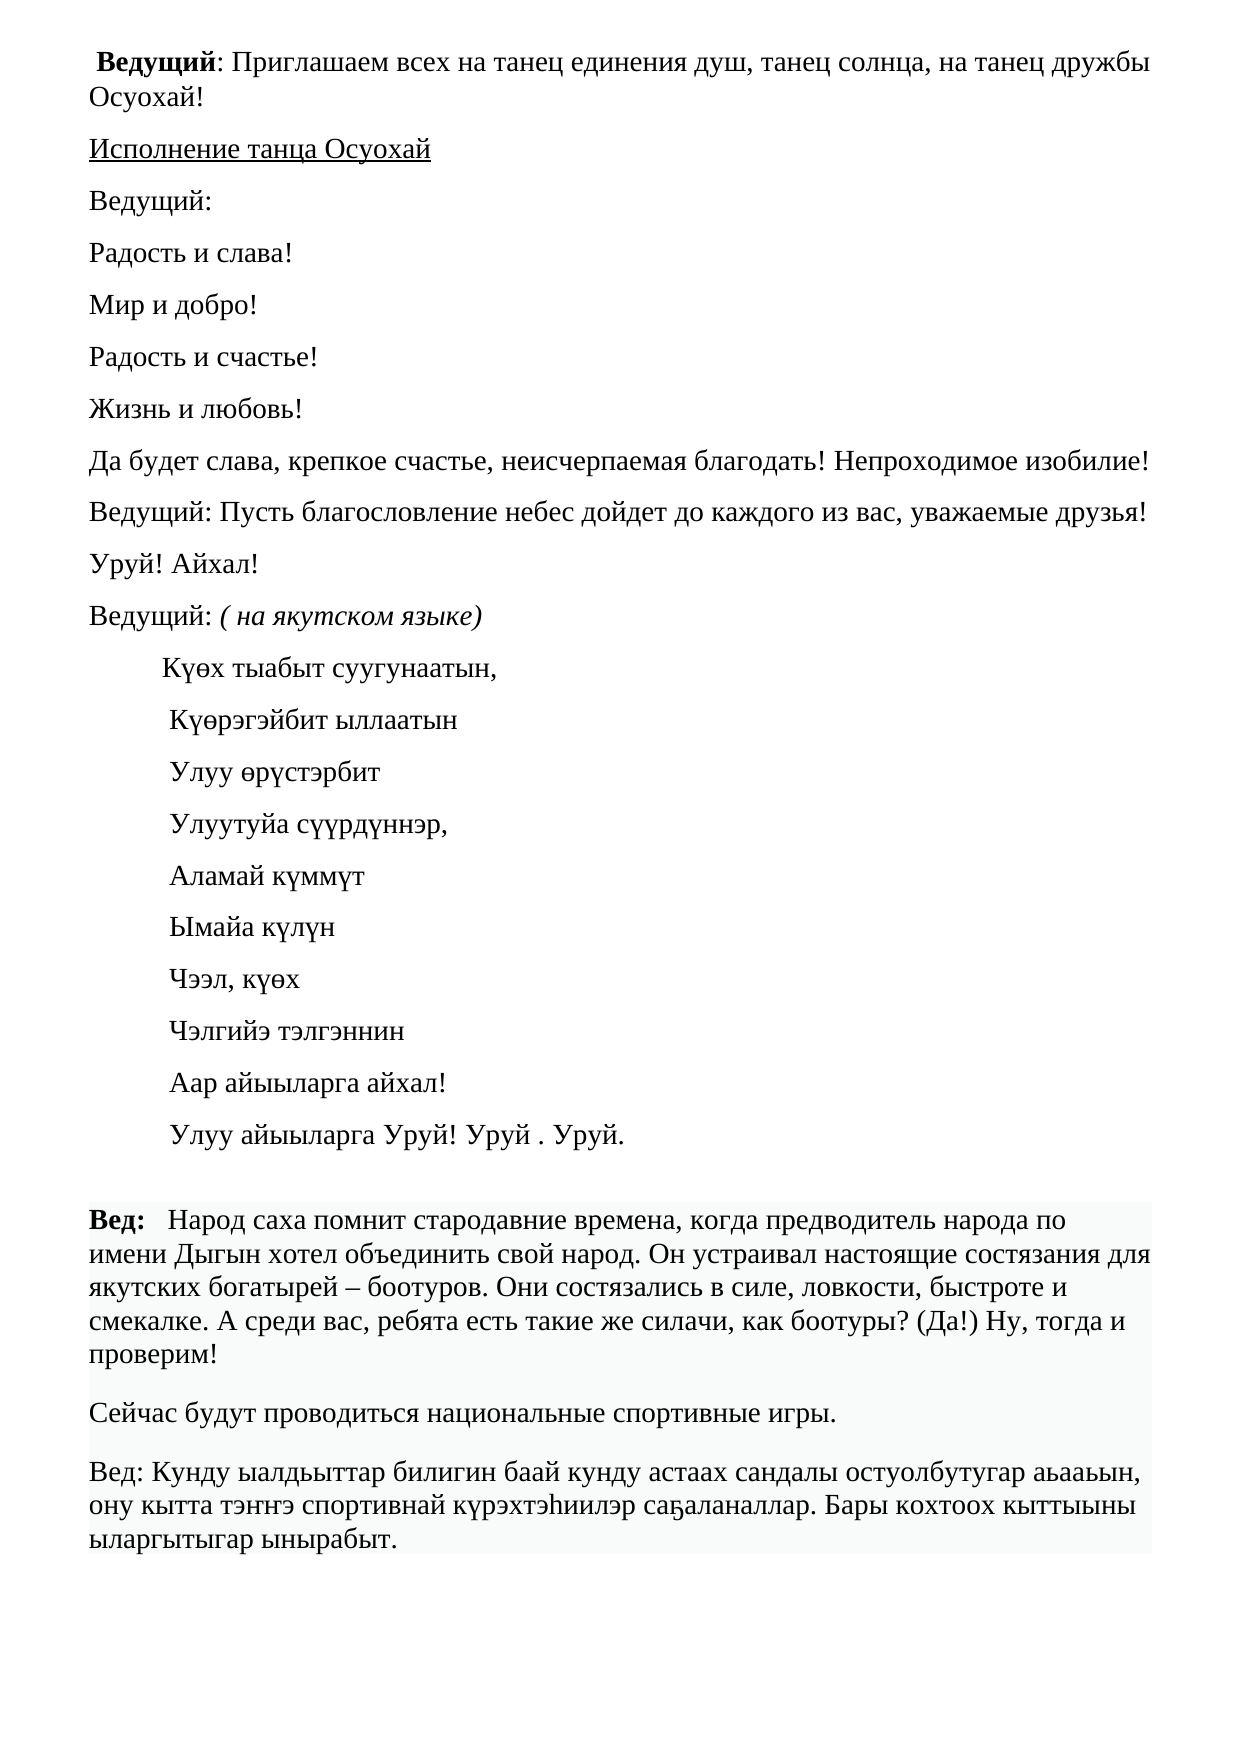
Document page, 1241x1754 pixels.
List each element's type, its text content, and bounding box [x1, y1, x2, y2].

text Уруй! Айхал! [89, 546, 1152, 580]
text Аар айыыларга айхал! [89, 1065, 1152, 1099]
text Ведущий: ( на якутском языке) [89, 598, 1152, 632]
text Жизнь и любовь! [89, 391, 1152, 424]
text Вед: Народ саха помнит стародавние времена, когда предводитель народа по имени Дыгын хотел объединить свой народ. Он устраивал настоящие состязания для якутских богатырей – боотуров. Они состязались в силе, ловкости, быстроте и смекалке. А среди вас, ребята есть такие же силачи, как боотуры? (Да!) Ну, тогда и проверим! [89, 1202, 1152, 1370]
text Улуу айыыларга Уруй! Уруй . Уруй. [89, 1117, 1152, 1151]
text Улуу өрүстэрбит [89, 754, 1152, 787]
text Чээл, күөх [89, 961, 1152, 995]
text Ведущий: Приглашаем всех на танец единения душ, танец солнца, на танец дружбы Осуохай! [89, 44, 1152, 113]
text Ведущий: Пусть благословление небес дойдет до каждого из вас, уважаемые друзья! [89, 494, 1152, 528]
text Мир и добро! [89, 287, 1152, 321]
text Вед: Кунду ыалдьыттар билигин баай кунду астаах сандалы остуолбутугар аьааьын, ону кытта тэҥҥэ спортивнай күрэхтэһиилэр саҕаланаллар. Бары кохтоох кыттыыны ыларгытыгар ынырабыт. [89, 1454, 1152, 1554]
text Радость и счастье! [89, 339, 1152, 372]
text Радость и слава! [89, 235, 1152, 269]
text Күөх тыабыт суугунаатын, [89, 650, 1152, 684]
text Ымайа күлүн [89, 909, 1152, 943]
text Күөрэгэйбит ыллаатын [89, 702, 1152, 736]
text Сейчас будут проводиться национальные спортивные игры. [89, 1395, 1152, 1429]
text Улуутуйа сүүрдүннэр, [89, 806, 1152, 839]
text Да будет слава, крепкое счастье, неисчерпаемая благодать! Непроходимое изобилие! [89, 443, 1152, 476]
text Ведущий: [89, 183, 1152, 217]
text Аламай күммүт [89, 858, 1152, 891]
text Исполнение танца Осуохай [89, 131, 1152, 165]
text Чэлгийэ тэлгэннин [89, 1013, 1152, 1047]
